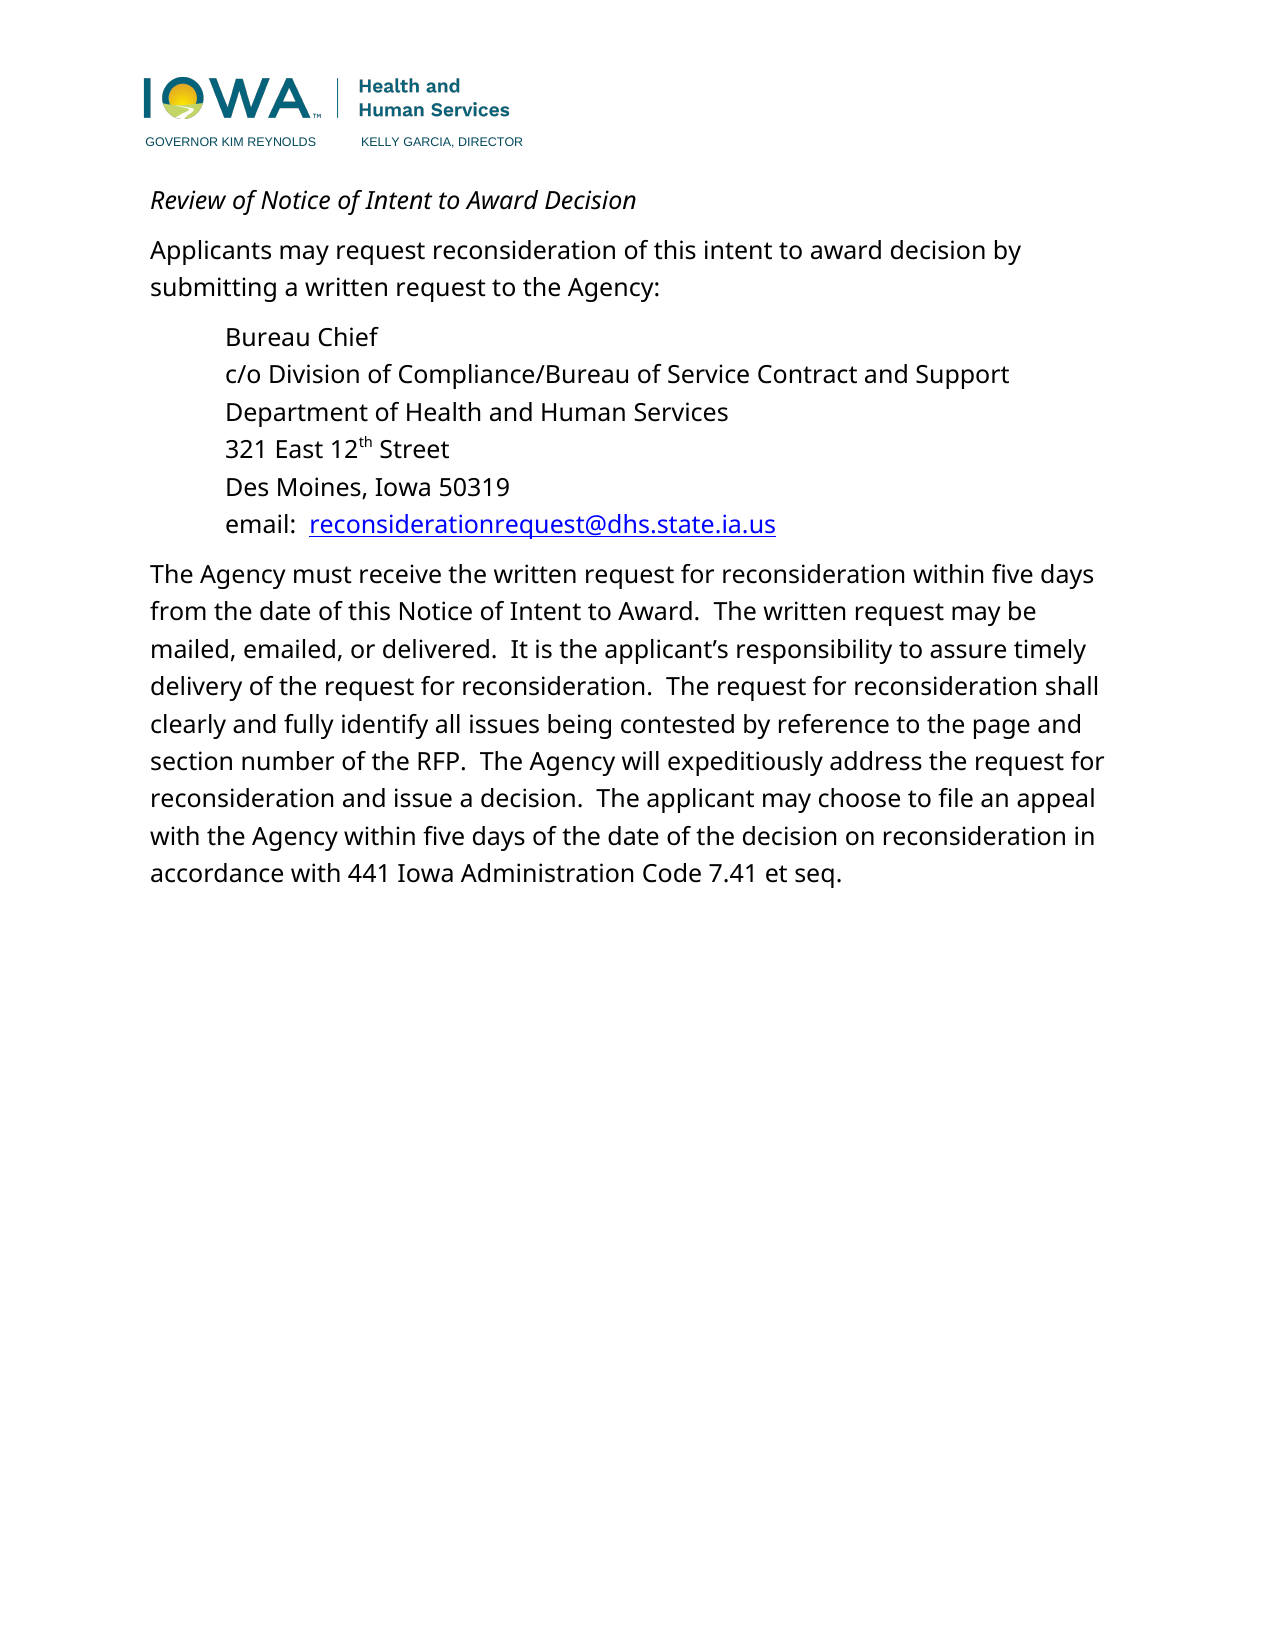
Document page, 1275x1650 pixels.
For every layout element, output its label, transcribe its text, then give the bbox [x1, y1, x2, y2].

picture [248, 137, 255, 146]
picture [480, 137, 487, 144]
picture [505, 137, 513, 146]
picture [471, 137, 478, 146]
text c/o Division of Compliance/Bureau of Service Contract and Support [150, 357, 1125, 391]
picture [364, 137, 369, 146]
picture [257, 137, 272, 146]
picture [182, 137, 189, 146]
picture [308, 137, 315, 146]
picture [200, 137, 208, 146]
text email: reconsiderationrequest@dhs.state.ia.us [150, 507, 1125, 541]
picture [413, 137, 421, 146]
picture [282, 137, 290, 146]
picture [222, 137, 229, 146]
text Department of Health and Human Services [150, 394, 1125, 429]
picture [234, 137, 242, 146]
text 321 East 12th Street [150, 432, 1125, 466]
text Bureau Chief [150, 320, 1125, 354]
picture [422, 137, 429, 146]
picture [143, 77, 510, 119]
picture [299, 137, 306, 146]
picture [370, 137, 377, 146]
text The Agency must receive the written request for reconsideration within five days from the date of this Notice of Intent to Award. The written request may be mailed, emailed, or delivered. It is the applicant’s responsibility to assure timely delivery of the request for reconsideration. The request for reconsideration shall clearly and fully identify all issues being contested by reference to the page and section number of the RFP. The Agency will expeditiously address the request for reconsideration and issue a decision. The applicant may choose to file an appeal with the Agency within five days of the date of the decision on reconsideration in accordance with 441 Iowa Administration Code 7.41 et seq. [150, 557, 1125, 890]
picture [164, 137, 172, 146]
picture [156, 137, 164, 142]
text Review of Notice of Intent to Award Decision [150, 183, 1125, 217]
picture [461, 137, 466, 146]
text Des Moines, Iowa 50319 [150, 469, 1125, 503]
picture [442, 137, 450, 146]
picture [191, 137, 196, 146]
text Applicants may request reconsideration of this intent to award decision by submitting a written request to the Agency: [150, 232, 1125, 304]
